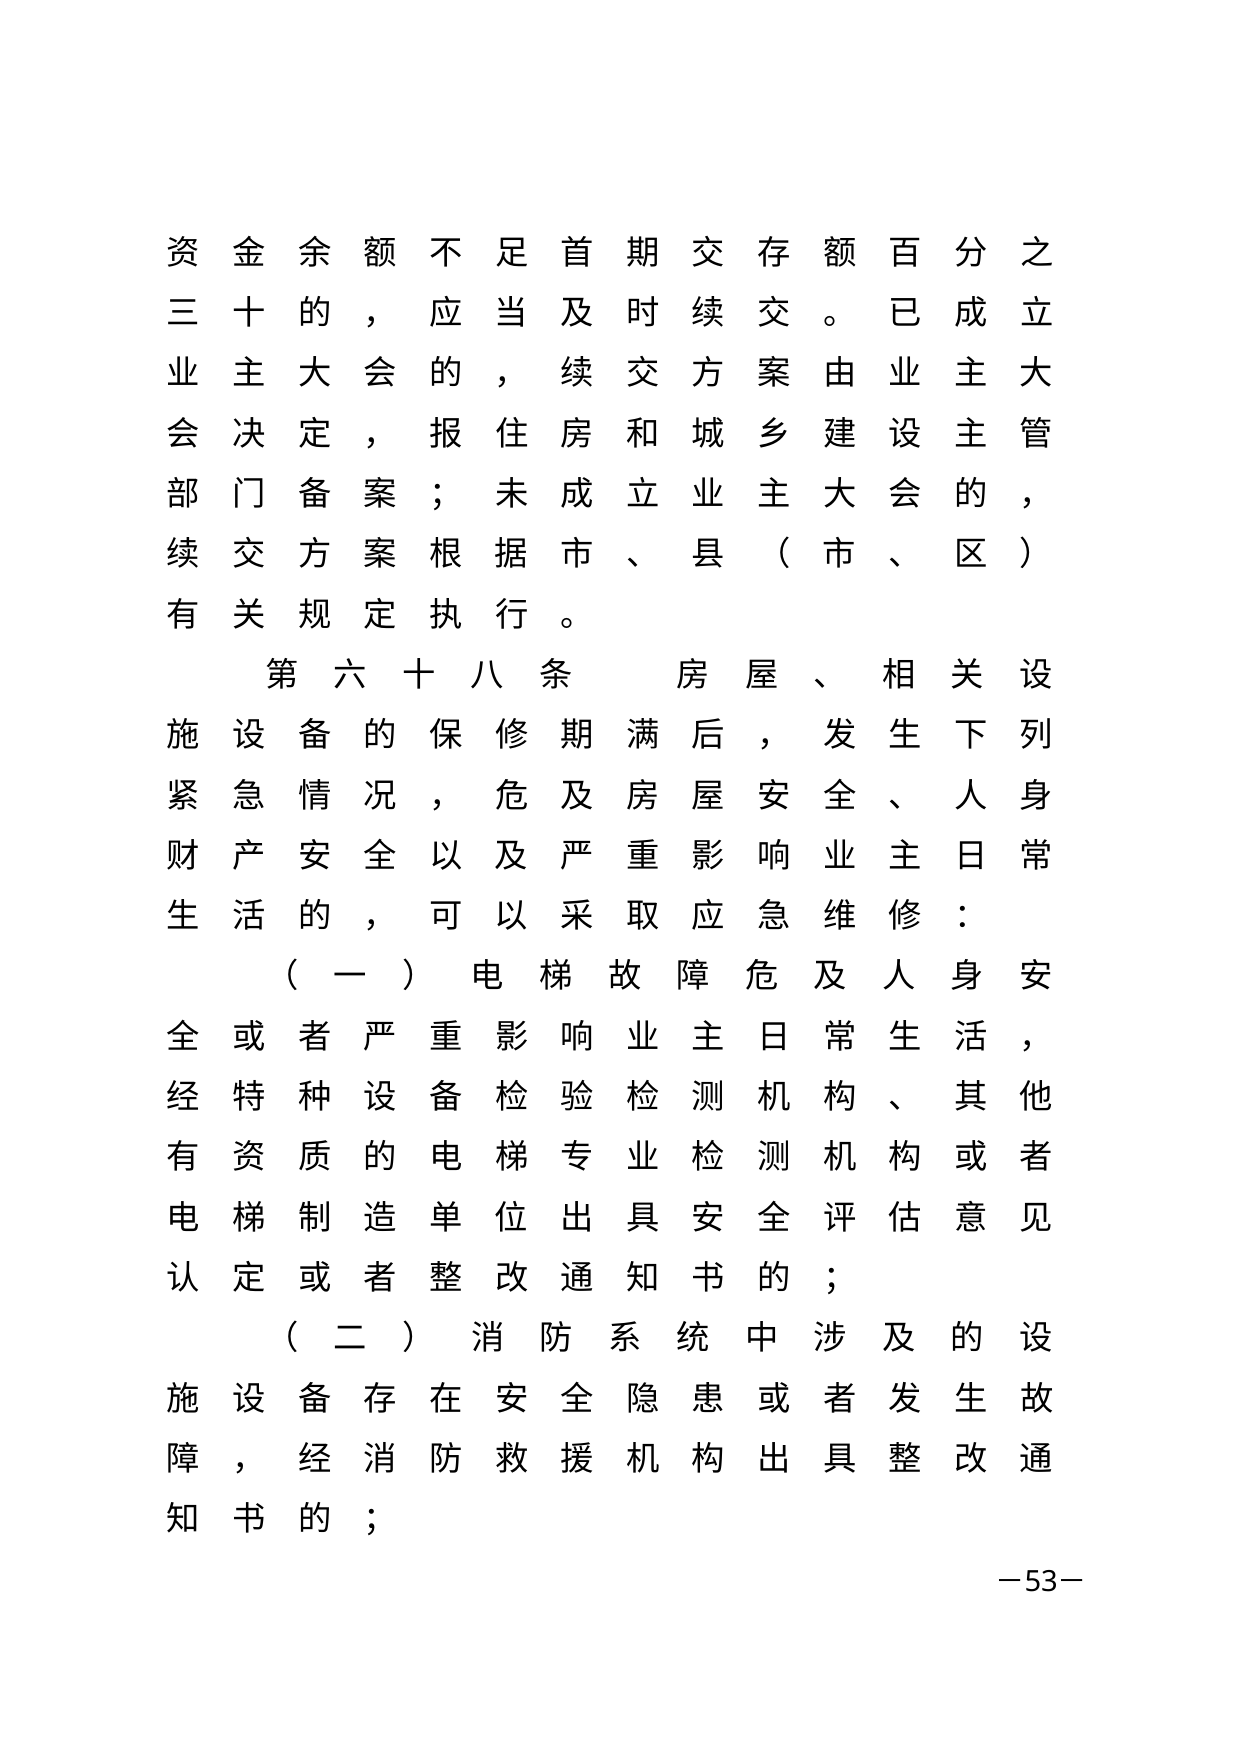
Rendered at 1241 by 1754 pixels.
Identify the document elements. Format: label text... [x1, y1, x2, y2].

text 第六十八条 房屋、相关设施设备的保修期满后，发生下列紧急情况，危及房屋安全、人身财产安全以及严重影响业主日常生活的，可以采取应急维修： [167, 642, 1085, 943]
text （一）电梯故障危及人身安全或者严重影响业主日常生活，经特种设备检验检测机构、其他有资质的电梯专业检测机构或者电梯制造单位出具安全评估意见认定或者整改通知书的； [167, 943, 1085, 1305]
text （二）消防系统中涉及的设施设备存在安全隐患或者发生故障，经消防救援机构出具整改通知书的； [167, 1305, 1085, 1546]
text 业主分户账面住宅专项维修资金余额不足首期交存额百分之三十的，应当及时续交。已成立业主大会的，续交方案由业主大会决定，报住房和城乡建设主管部门备案；未成立业主大会的，续交方案根据市、县（市、区）有关规定执行。 [167, 219, 1085, 642]
